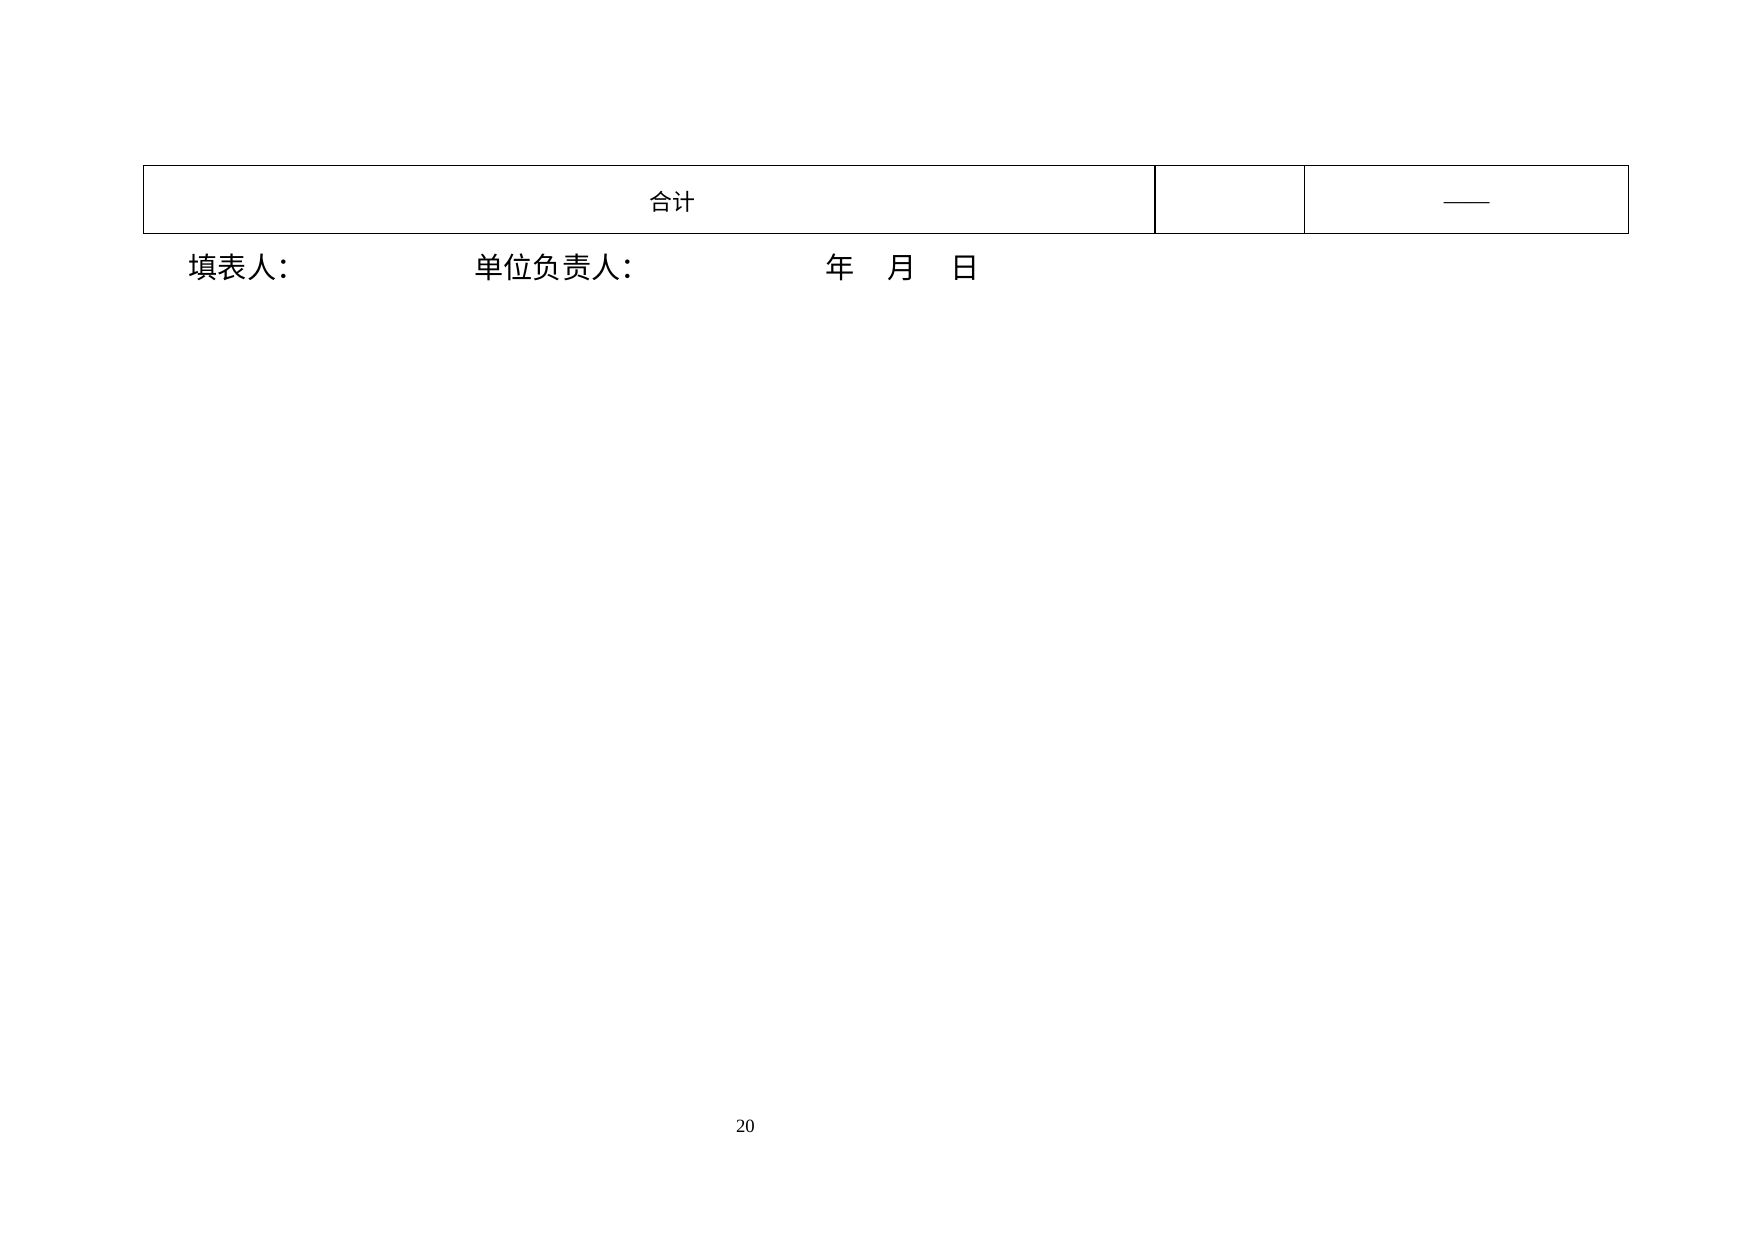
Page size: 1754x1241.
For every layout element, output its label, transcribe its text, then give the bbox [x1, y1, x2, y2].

table_cell [1156, 166, 1304, 233]
table_cell —— [1305, 166, 1628, 233]
table_cell 合计 [144, 166, 1154, 233]
text 填表人： 单位负责人： 年 月 日 [130, 234, 1641, 299]
